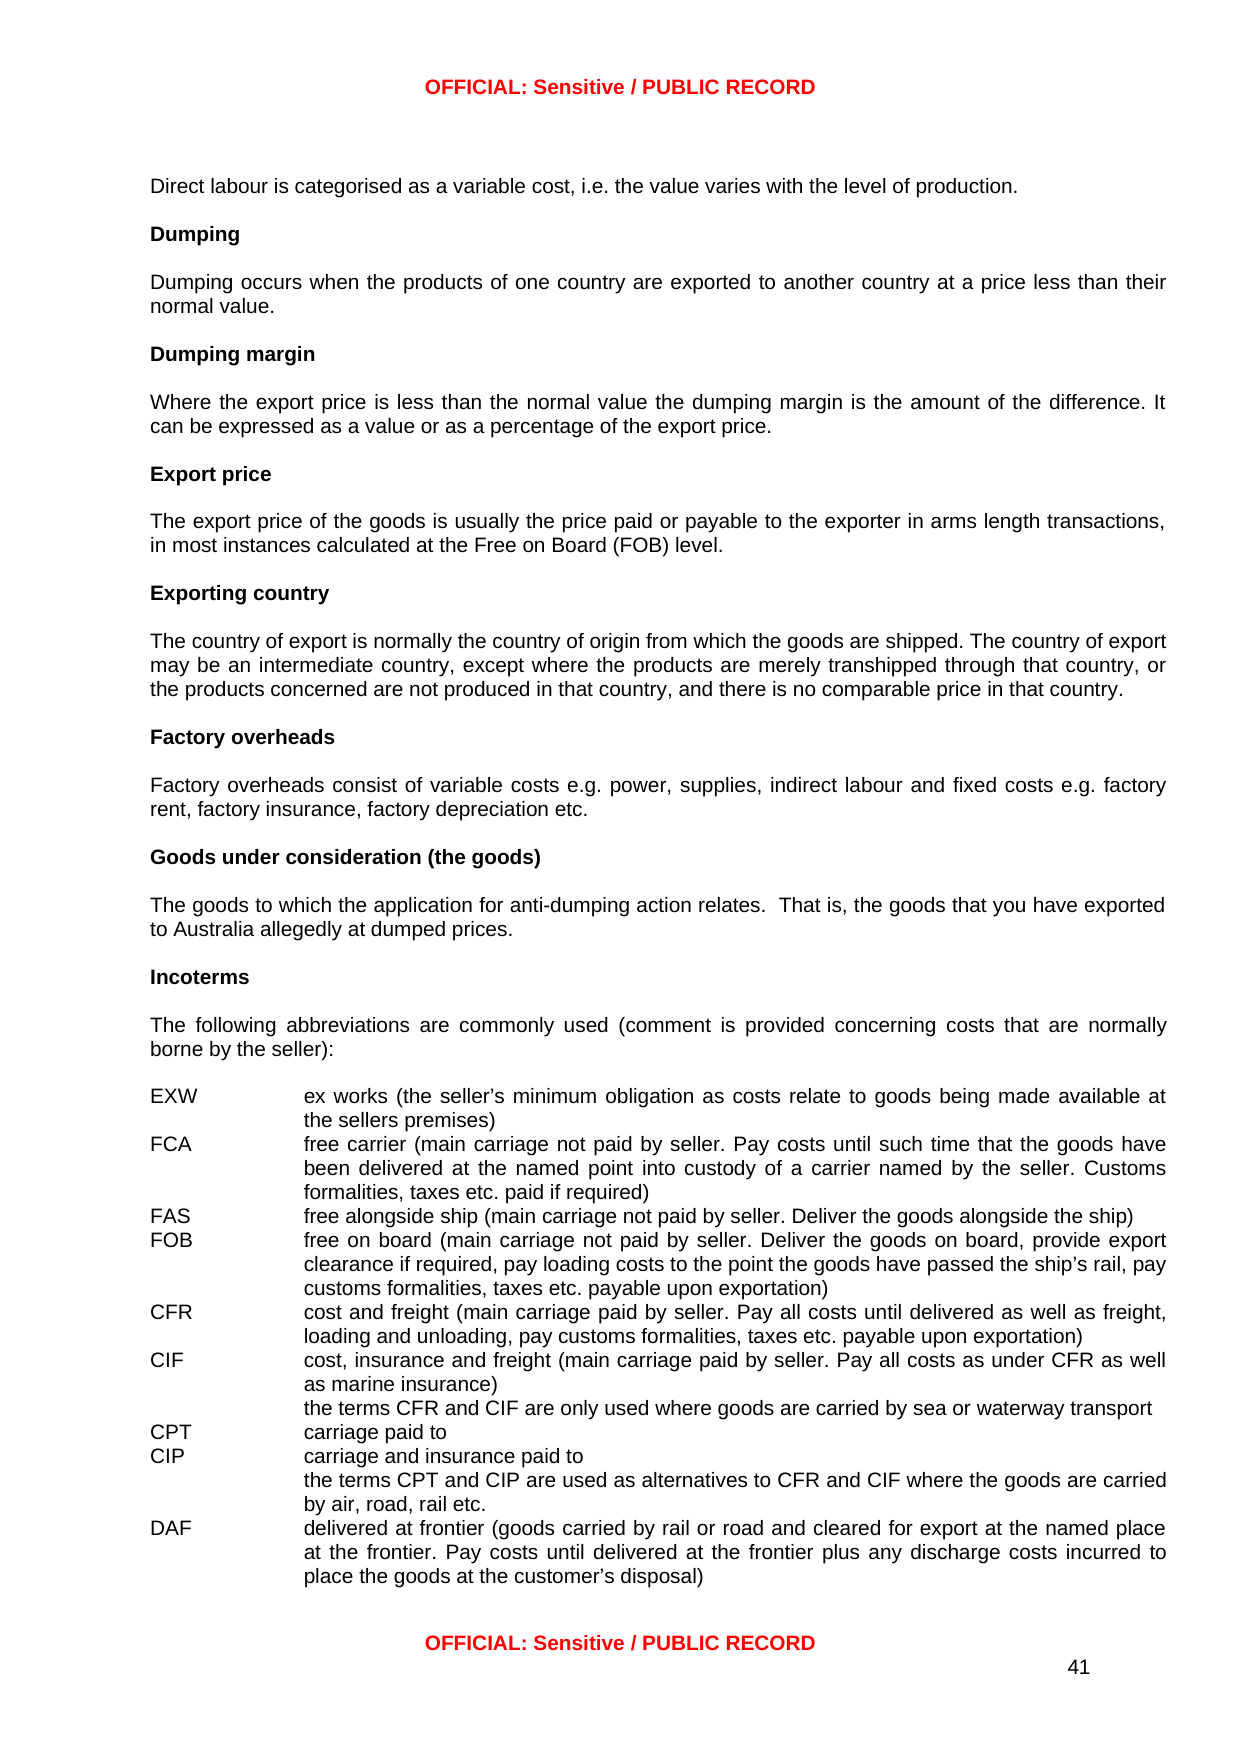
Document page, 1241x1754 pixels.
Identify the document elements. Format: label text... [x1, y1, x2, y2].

text FCA free carrier (main carriage not paid by seller. Pay costs until such time that the goods have been delivered at the named point into custody of a carrier named by the seller. Customs formalities, taxes etc. paid if required) [150, 1132, 1168, 1204]
text Incoterms [150, 964, 1090, 988]
text the terms CFR and CIF are only used where goods are carried by sea or waterway transport [303, 1396, 1168, 1420]
text Dumping occurs when the products of one country are exported to another country at a price less than their normal value. [150, 270, 1168, 318]
text The export price of the goods is usually the price paid or payable to the exporter in arms length transactions, in most instances calculated at the Free on Board (FOB) level. [150, 509, 1168, 557]
text Where the export price is less than the normal value the dumping margin is the amount of the difference. It can be expressed as a value or as a percentage of the export price. [150, 389, 1168, 437]
text Export price [150, 461, 1090, 485]
text DAF delivered at frontier (goods carried by rail or road and cleared for export at the named place at the frontier. Pay costs until delivered at the frontier plus any discharge costs incurred to place the goods at the customer’s disposal) [150, 1516, 1168, 1587]
text The following abbreviations are commonly used (comment is provided concerning costs that are normally borne by the seller): [150, 1012, 1168, 1060]
text FOB free on board (main carriage not paid by seller. Deliver the goods on board, provide export clearance if required, pay loading costs to the point the goods have passed the ship’s rail, pay customs formalities, taxes etc. payable upon exportation) [150, 1228, 1168, 1300]
text The goods to which the application for anti-dumping action relates. That is, the goods that you have exported to allegedly at dumped prices. [150, 893, 1168, 941]
text the terms CPT and CIP are used as alternatives to CFR and CIF where the goods are carried by air, road, rail etc. [303, 1468, 1168, 1516]
text The country of export is normally the country of origin from which the goods are shipped. The country of export may be an intermediate country, except where the products are merely transhipped through that country, or the products concerned are not produced in that country, and there is no comparable price in that country. [150, 629, 1168, 701]
text Dumping margin [150, 342, 1090, 366]
text CIP carriage and insurance paid to [150, 1444, 1168, 1468]
text CFR cost and freight (main carriage paid by seller. Pay all costs until delivered as well as freight, loading and unloading, pay customs formalities, taxes etc. payable upon exportation) [150, 1300, 1168, 1348]
text CIF cost, insurance and freight (main carriage paid by seller. Pay all costs as under CFR as well as marine insurance) [150, 1348, 1168, 1396]
text Goods under consideration (the goods) [150, 845, 1090, 869]
text Factory overheads [150, 725, 1090, 749]
text FAS free alongside ship (main carriage not paid by seller. Deliver the goods alongside the ship) [150, 1204, 1168, 1228]
text CPT carriage paid to [150, 1420, 1168, 1444]
text Factory overheads consist of variable costs e.g. power, supplies, indirect labour and fixed costs e.g. factory rent, factory insurance, factory depreciation etc. [150, 773, 1168, 821]
text Exporting country [150, 581, 1090, 605]
text Dumping [150, 222, 1090, 246]
text EXW ex works (the seller’s minimum obligation as costs relate to goods being made available at the sellers premises) [150, 1084, 1168, 1132]
text Direct labour is categorised as a variable cost, i.e. the value varies with the level of production. [150, 174, 1168, 198]
